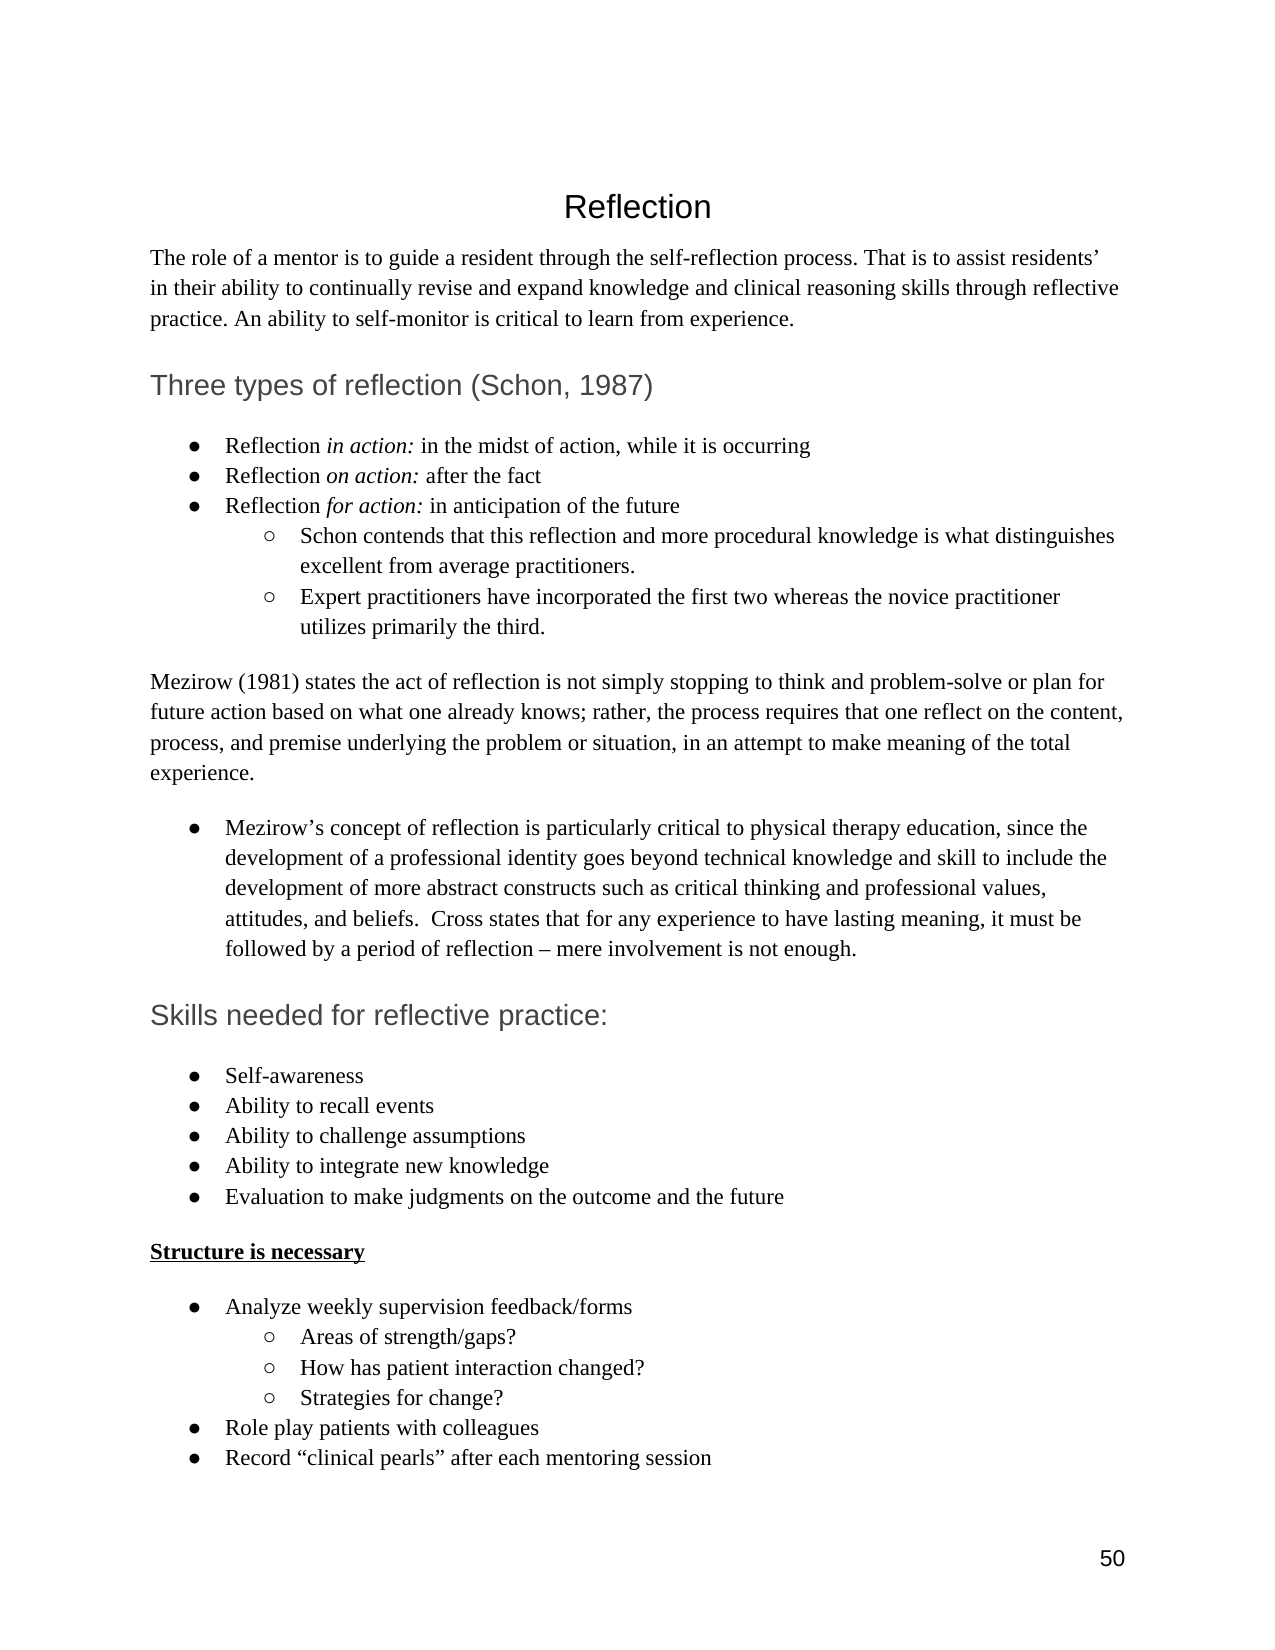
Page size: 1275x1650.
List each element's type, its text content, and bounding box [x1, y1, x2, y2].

list Analyze weekly supervision feedback/forms [187, 1293, 1125, 1319]
subtitle Three types of reflection (Schon, 1987) [150, 368, 1125, 402]
list Evaluation to make judgments on the outcome and the future [187, 1183, 1125, 1209]
list How has patient interaction changed? [262, 1353, 1125, 1380]
list Reflection in action: in the midst of action, while it is occurring [187, 432, 1125, 458]
list Reflection for action: in anticipation of the future [187, 492, 1125, 518]
text The role of a mentor is to guide a resident through the self-reflection process. That is to assist residents’ in their ability to continually revise and expand knowledge and clinical reasoning skills through reflective practice. An ability to self-monitor is critical to learn from experience. [150, 244, 1125, 331]
list Record “clinical pearls” after each mentoring session [187, 1444, 1125, 1471]
list Self-awareness [187, 1062, 1125, 1088]
text Mezirow (1981) states the act of reflection is not simply stopping to think and problem-solve or plan for future action based on what one already knows; rather, the process requires that one reflect on the content, process, and premise underlying the problem or situation, in an attempt to make meaning of the total experience. [150, 668, 1125, 785]
list Mezirow’s concept of reflection is particularly critical to physical therapy education, since the development of a professional identity goes beyond technical knowledge and skill to include the development of more abstract constructs such as critical thinking and professional values, attitudes, and beliefs. Cross states that for any experience to have lasting meaning, it must be followed by a period of reflection – mere involvement is not enough. [187, 814, 1125, 961]
list Reflection on action: after the fact [187, 462, 1125, 488]
text Structure is necessary [150, 1238, 1125, 1264]
subtitle Skills needed for reflective practice: [150, 998, 1125, 1032]
list Areas of strength/gaps? [262, 1323, 1125, 1350]
list Ability to recall events [187, 1092, 1125, 1118]
list Expert practitioners have incorporated the first two whereas the novice practitioner utilizes primarily the third. [262, 583, 1125, 639]
subtitle Reflection [150, 187, 1125, 226]
list Ability to challenge assumptions [187, 1122, 1125, 1149]
list Schon contends that this reflection and more procedural knowledge is what distinguishes excellent from average practitioners. [262, 522, 1125, 579]
list Role play patients with colleagues [187, 1414, 1125, 1440]
list Ability to integrate new knowledge [187, 1152, 1125, 1179]
list Strategies for change? [262, 1384, 1125, 1410]
